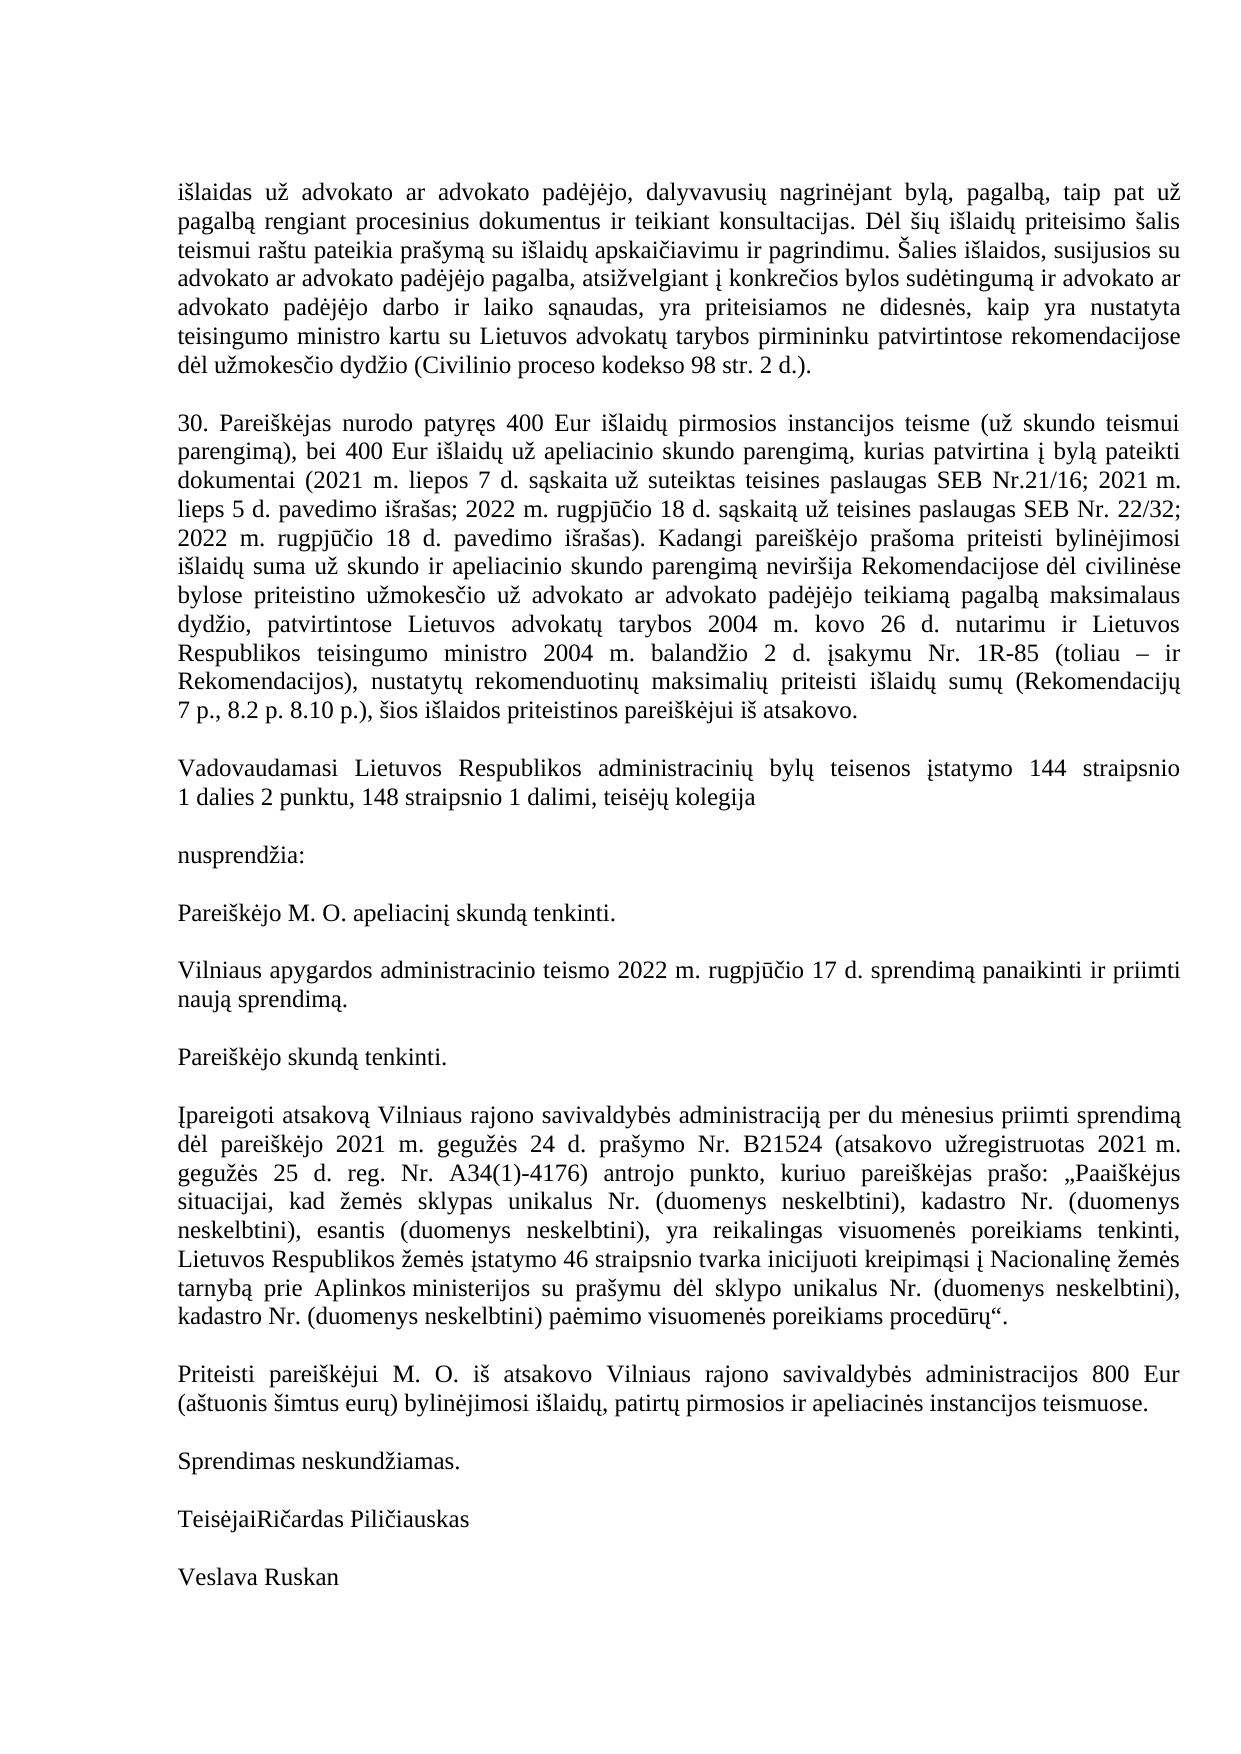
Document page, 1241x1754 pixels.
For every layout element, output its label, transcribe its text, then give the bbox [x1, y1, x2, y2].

list 30. Pareiškėjas nurodo patyręs 400 Eur išlaidų pirmosios instancijos teisme (už skundo teismui parengimą), bei 400 Eur išlaidų už apeliacinio skundo parengimą, kurias patvirtina į bylą pateikti dokumentai (2021 m. liepos 7 d. sąskaita už suteiktas teisines paslaugas SEB Nr.21/16; 2021 m. lieps 5 d. pavedimo išrašas; 2022 m. rugpjūčio 18 d. sąskaitą už teisines paslaugas SEB Nr. 22/32; 2022 m. rugpjūčio 18 d. pavedimo išrašas). Kadangi pareiškėjo prašoma priteisti bylinėjimosi išlaidų suma už skundo ir apeliacinio skundo parengimą neviršija Rekomendacijose dėl civilinėse bylose priteistino užmokesčio už advokato ar advokato padėjėjo teikiamą pagalbą maksimalaus dydžio, patvirtintose Lietuvos advokatų tarybos 2004 m. kovo 26 d. nutarimu ir Lietuvos Respublikos teisingumo ministro 2004 m. balandžio 2 d. įsakymu Nr. 1R-85 (toliau – ir Rekomendacijos), nustatytų rekomenduotinų maksimalių priteisti išlaidų sumų (Rekomendacijų 7 p., 8.2 p. 8.10 p.), šios išlaidos priteistinos pareiškėjui iš atsakovo. [177, 408, 1181, 724]
text Pareiškėjo M. O. apeliacinį skundą tenkinti. [177, 898, 1181, 926]
text TeisėjaiRičardas Piličiauskas [177, 1504, 1181, 1533]
text Įpareigoti atsakovą Vilniaus rajono savivaldybės administraciją per du mėnesius priimti sprendimą dėl pareiškėjo 2021 m. gegužės 24 d. prašymo Nr. B21524 (atsakovo užregistruotas 2021 m. gegužės 25 d. reg. Nr. A34(1)-4176) antrojo punkto, kuriuo pareiškėjas prašo: „Paaiškėjus situacijai, kad žemės sklypas unikalus Nr. (duomenys neskelbtini), kadastro Nr. (duomenys neskelbtini), esantis (duomenys neskelbtini), yra reikalingas visuomenės poreikiams tenkinti, Lietuvos Respublikos žemės įstatymo 46 straipsnio tvarka inicijuoti kreipimąsi į Nacionalinę žemės tarnybą prie Aplinkos ministerijos su prašymu dėl sklypo unikalus Nr. (duomenys neskelbtini), kadastro Nr. (duomenys neskelbtini) paėmimo visuomenės poreikiams procedūrų“. [177, 1100, 1181, 1330]
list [177, 177, 1181, 378]
text nusprendžia: [177, 840, 1181, 868]
text Vadovaudamasi Lietuvos Respublikos administracinių bylų teisenos įstatymo 144 straipsnio 1 dalies 2 punktu, 148 straipsnio 1 dalimi, teisėjų kolegija [177, 753, 1181, 811]
text Sprendimas neskundžiamas. [177, 1446, 1181, 1475]
text Priteisti pareiškėjui M. O. iš atsakovo Vilniaus rajono savivaldybės administracijos 800 Eur (aštuonis šimtus eurų) bylinėjimosi išlaidų, patirtų pirmosios ir apeliacinės instancijos teismuose. [177, 1359, 1181, 1417]
text Pareiškėjo skundą tenkinti. [177, 1042, 1181, 1071]
text Veslava Ruskan [177, 1562, 1181, 1591]
text Vilniaus apygardos administracinio teismo 2022 m. rugpjūčio 17 d. sprendimą panaikinti ir priimti naują sprendimą. [177, 956, 1181, 1013]
